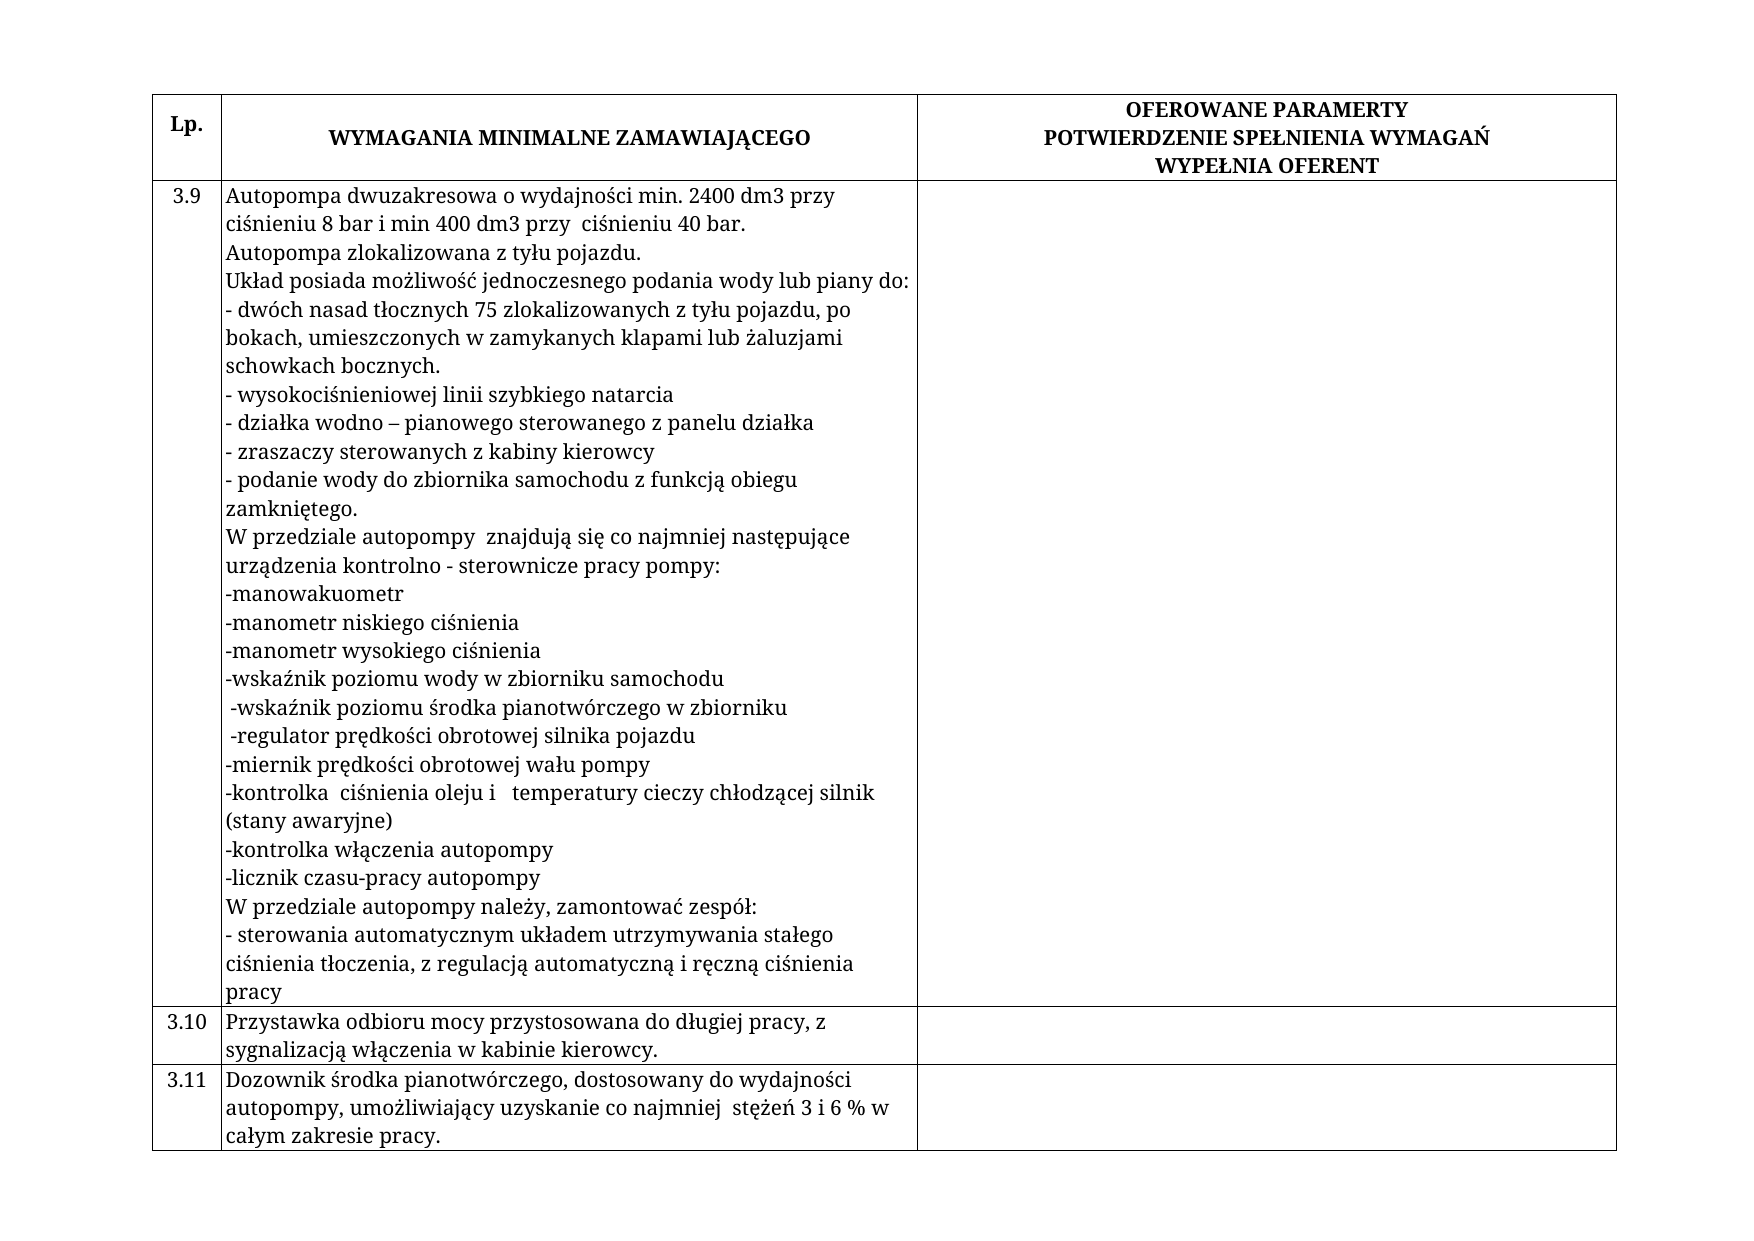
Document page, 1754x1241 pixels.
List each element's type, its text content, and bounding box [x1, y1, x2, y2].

table_cell Autopompa dwuzakresowa o wydajności min. 2400 dm3 przy ciśnieniu 8 bar i min 400 dm3 przy ciśnieniu 40 bar. Autopompa zlokalizowana z tyłu pojazdu. Układ posiada możliwość jednoczesnego podania wody lub piany do: - dwóch nasad tłocznych 75 zlokalizowanych z tyłu pojazdu, po bokach, umieszczonych w zamykanych klapami lub żaluzjami schowkach bocznych. - wysokociśnieniowej linii szybkiego natarcia - działka wodno – pianowego sterowanego z panelu działka - zraszaczy sterowanych z kabiny kierowcy - podanie wody do zbiornika samochodu z funkcją obiegu zamkniętego. W przedziale autopompy znajdują się co najmniej następujące urządzenia kontrolno - sterownicze pracy pompy: -manowakuometr -manometr niskiego ciśnienia -manometr wysokiego ciśnienia -wskaźnik poziomu wody w zbiorniku samochodu -wskaźnik poziomu środka pianotwórczego w zbiorniku -regulator prędkości obrotowej silnika pojazdu -miernik prędkości obrotowej wału pompy -kontrolka ciśnienia oleju i temperatury cieczy chłodzącej silnik (stany awaryjne) -kontrolka włączenia autopompy -licznik czasu-pracy autopompy W przedziale autopompy należy, zamontować zespół: - sterowania automatycznym układem utrzymywania stałego ciśnienia tłoczenia, z regulacją automatyczną i ręczną ciśnienia pracy [222, 181, 917, 1006]
table_cell Przystawka odbioru mocy przystosowana do długiej pracy, z sygnalizacją włączenia w kabinie kierowcy. [222, 1007, 917, 1064]
table_cell 3.11 [153, 1065, 221, 1150]
table_header OFEROWANE PARAMERTY POTWIERDZENIE SPEŁNIENIA WYMAGAŃ WYPEŁNIA OFERENT [918, 95, 1616, 180]
table_cell [918, 181, 1616, 1006]
table_cell [918, 1007, 1616, 1064]
table_cell [918, 1065, 1616, 1150]
table_header Lp. [153, 95, 221, 180]
table_cell Dozownik środka pianotwórczego, dostosowany do wydajności autopompy, umożliwiający uzyskanie co najmniej stężeń 3 i 6 % w całym zakresie pracy. [222, 1065, 917, 1150]
table_cell 3.10 [153, 1007, 221, 1064]
table_cell 3.9 [153, 181, 221, 1006]
table_header WYMAGANIA MINIMALNE ZAMAWIAJĄCEGO [222, 95, 917, 180]
